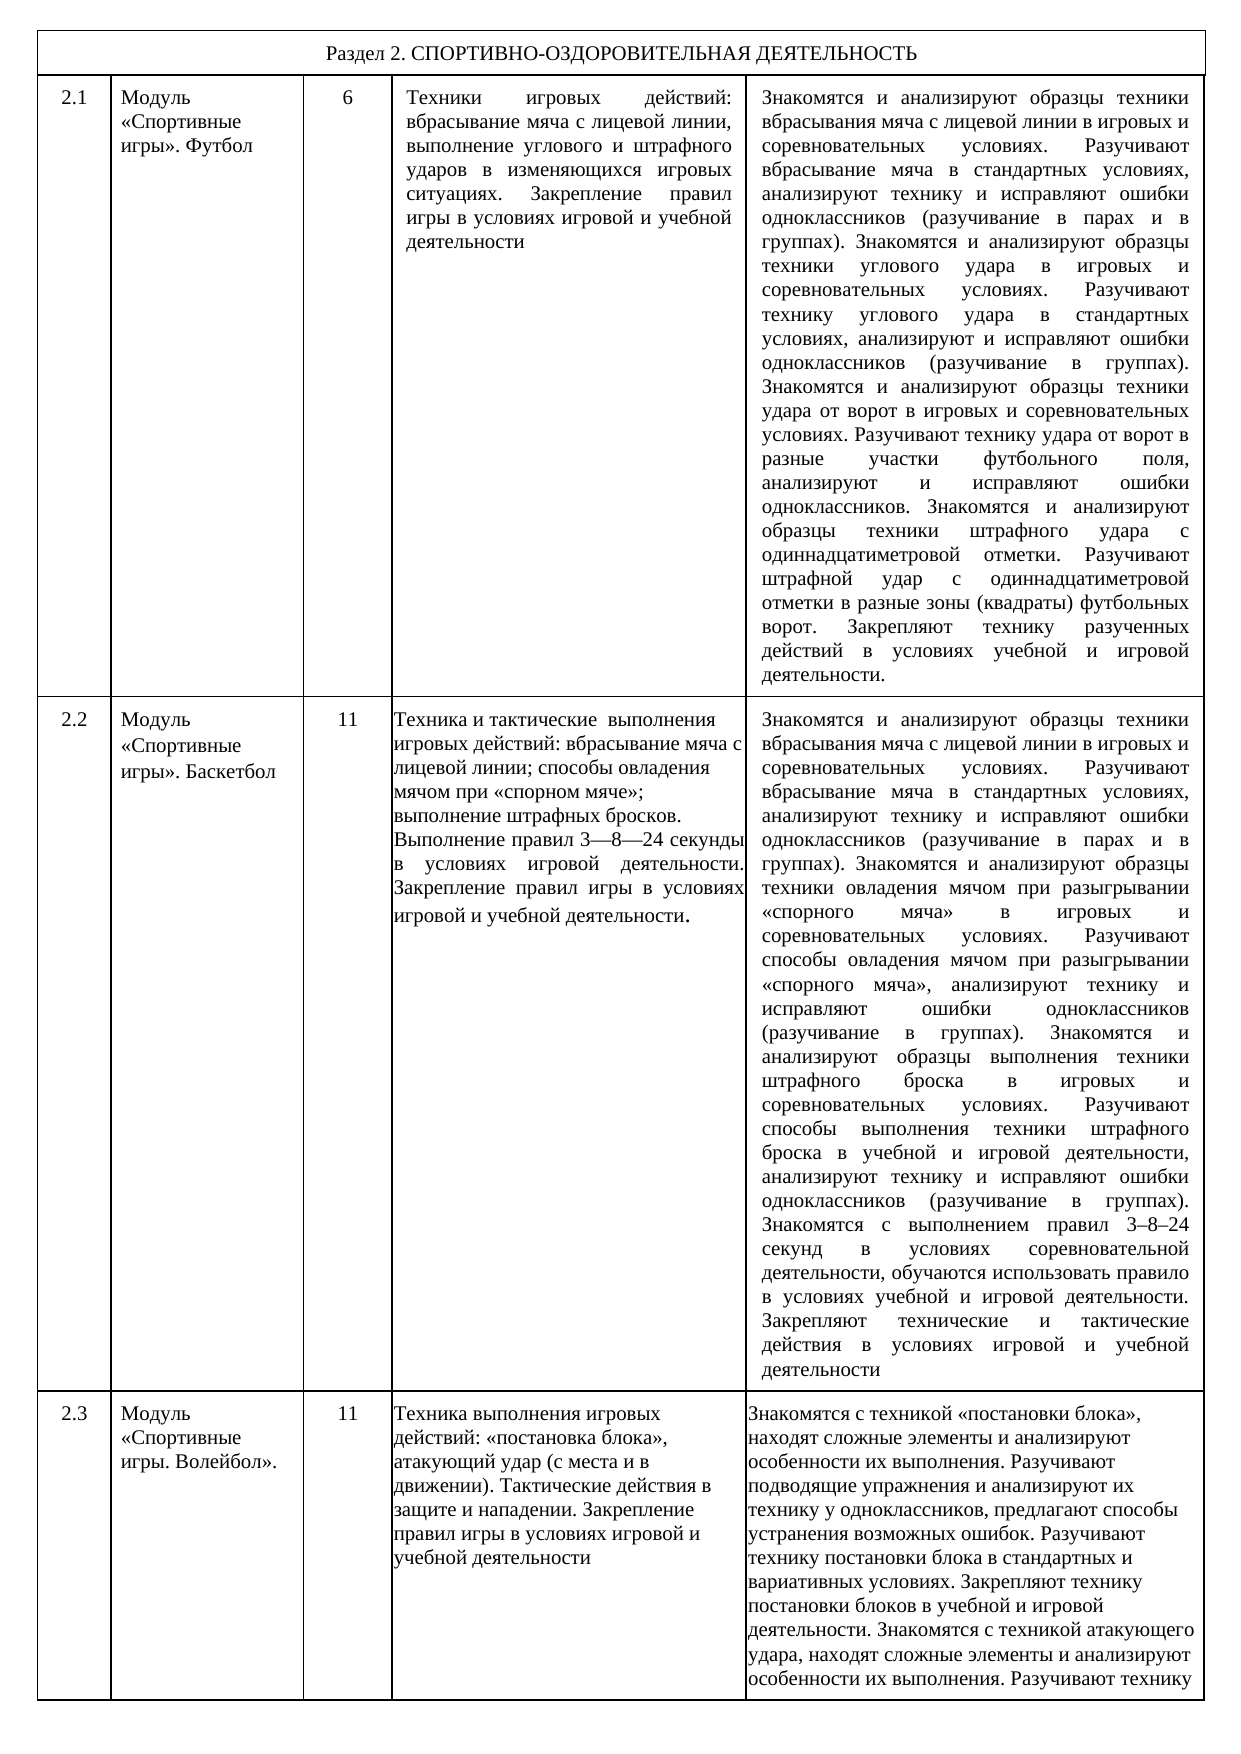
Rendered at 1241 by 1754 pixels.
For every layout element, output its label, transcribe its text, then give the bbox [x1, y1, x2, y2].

table_cell Модуль «Спортивные игры». Баскетбол [112, 697, 303, 1390]
table_cell Модуль «Спортивные игры». Футбол [112, 76, 303, 696]
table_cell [747, 1392, 1203, 1699]
table_cell 11 [304, 697, 391, 1390]
table_cell Знакомятся и анализируют образцы техники вбрасывания мяча с лицевой линии в игровых и соревновательных условиях. Разучивают вбрасывание мяча в стандартных условиях, анализируют технику и исправляют ошибки одноклассников (разучивание в парах и в группах). Знакомятся и анализируют образцы техники углового удара в игровых и соревновательных условиях. Разучивают технику углового удара в стандартных условиях, анализируют и исправляют ошибки одноклассников (разучивание в группах). Знакомятся и анализируют образцы техники удара от ворот в игровых и соревновательных условиях. Разучивают технику удара от ворот в разные участки футбольного поля, анализируют и исправляют ошибки одноклассников. Знакомятся и анализируют образцы техники штрафного удара с одиннадцатиметровой отметки. Разучивают штрафной удар с одиннадцатиметровой отметки в разные зоны (квадраты) футбольных ворот. Закрепляют технику разученных действий в условиях учебной и игровой деятельности. [747, 76, 1203, 696]
table_cell 2.2 [38, 697, 110, 1390]
table_cell 2.3 [38, 1392, 110, 1699]
table_cell 11 [304, 1392, 391, 1699]
table_cell Знакомятся и анализируют образцы техники вбрасывания мяча с лицевой линии в игровых и соревновательных условиях. Разучивают вбрасывание мяча в стандартных условиях, анализируют технику и исправляют ошибки одноклассников (разучивание в парах и в группах). Знакомятся и анализируют образцы техники овладения мячом при разыгрывании «спорного мяча» в игровых и соревновательных условиях. Разучивают способы овладения мячом при разыгрывании «спорного мяча», анализируют технику и исправляют ошибки одноклассников (разучивание в группах). Знакомятся и анализируют образцы выполнения техники штрафного броска в игровых и соревновательных условиях. Разучивают способы выполнения техники штрафного броска в учебной и игровой деятельности, анализируют технику и исправляют ошибки одноклассников (разучивание в группах). Знакомятся с выполнением правил 3–8–24 секунд в условиях соревновательной деятельности, обучаются использовать правило в условиях учебной и игровой деятельности. Закрепляют технические и тактические действия в условиях игровой и учебной деятельности [747, 697, 1203, 1390]
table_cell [112, 1392, 303, 1699]
table_cell Раздел 2. СПОРТИВНО-ОЗДОРОВИТЕЛЬНАЯ ДЕЯТЕЛЬНОСТЬ [38, 31, 1205, 74]
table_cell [393, 1392, 745, 1699]
table_cell 6 [304, 76, 391, 696]
table_cell Техники игровых действий: вбрасывание мяча с лицевой линии, выполнение углового и штрафного ударов в изменяющихся игровых ситуациях. Закрепление правил игры в условиях игровой и учебной деятельности [393, 76, 745, 696]
table_cell 2.1 [38, 76, 110, 696]
table_cell Техника и тактические выполнения игровых действий: вбрасывание мяча с лицевой линии; способы овладения мячом при «спорном мяче»; выполнение штрафных бросков. Выполнение правил 3—8—24 секунды в условиях игровой деятельности. Закрепление правил игры в условиях игровой и учебной деятельности. [393, 697, 745, 1390]
